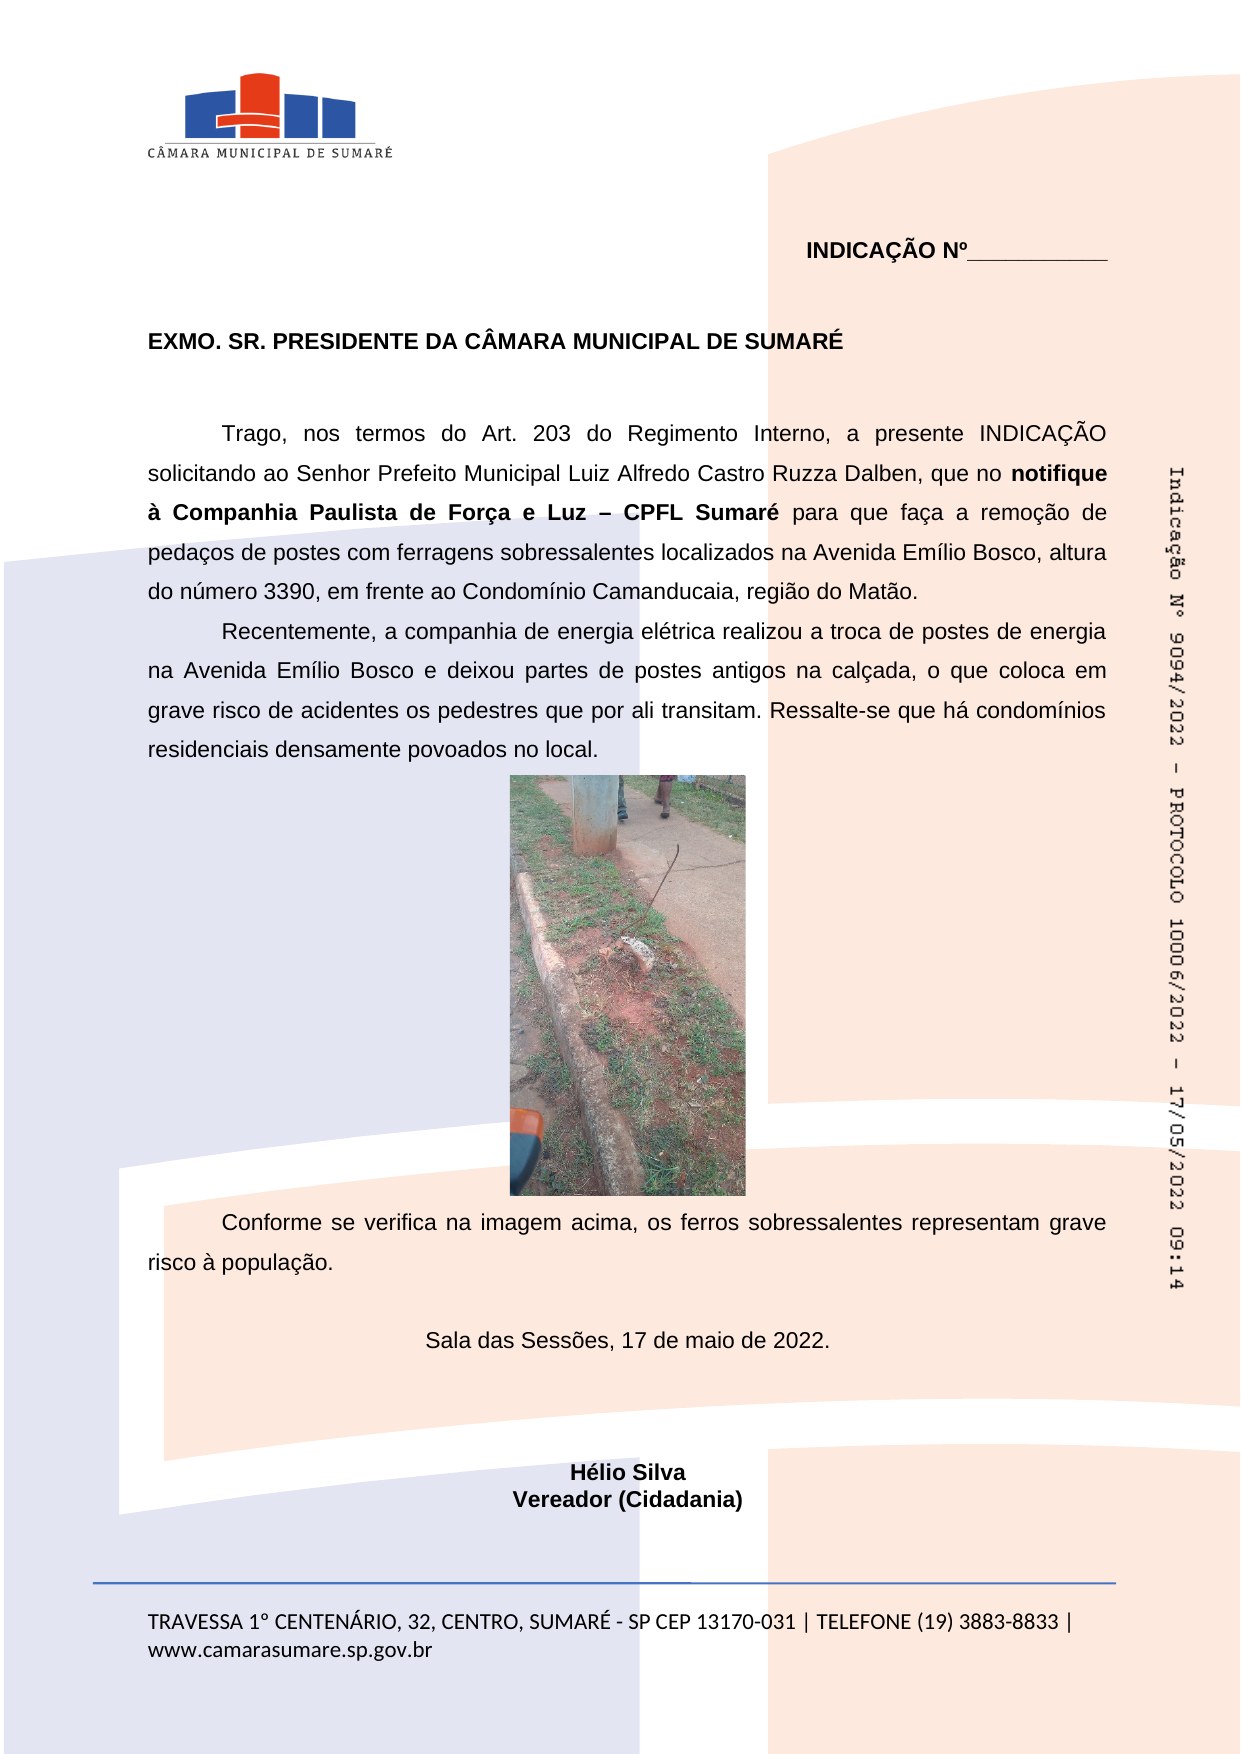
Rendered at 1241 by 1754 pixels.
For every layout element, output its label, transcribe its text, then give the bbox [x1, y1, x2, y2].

text Sala das Sessões, 17 de maio de 2022. [148, 1327, 1107, 1354]
text Vereador (Cidadania) [148, 1486, 1107, 1512]
picture [1142, 462, 1205, 1292]
text Hélio Silva [148, 1459, 1107, 1486]
text EXMO. SR. PRESIDENTE DA CÂMARA MUNICIPAL DE SUMARÉ [148, 328, 1107, 354]
picture [147, 73, 394, 160]
text Trago, nos termos do Art. 203 do Regimento Interno, a presente INDICAÇÃO solicitando ao Senhor Prefeito Municipal Luiz Alfredo Castro Ruzza Dalben, que no notifique à Companhia Paulista de Força e Luz – CPFL Sumaré para que faça a remoção de pedaços de postes com ferragens sobressalentes localizados na Avenida Emílio Bosco, altura do número 3390, em frente ao Condomínio Camanducaia, região do Matão. [148, 420, 1107, 604]
text INDICAÇÃO Nº___________ [148, 237, 1107, 263]
text Conforme se verifica na imagem acima, os ferros sobressalentes representam grave risco à população. [148, 1209, 1107, 1275]
picture [509, 775, 746, 1196]
text Recentemente, a companhia de energia elétrica realizou a troca de postes de energia na Avenida Emílio Bosco e deixou partes de postes antigos na calçada, o que coloca em grave risco de acidentes os pedestres que por ali transitam. Ressalte-se que há condomínios residenciais densamente povoados no local. [148, 618, 1107, 762]
